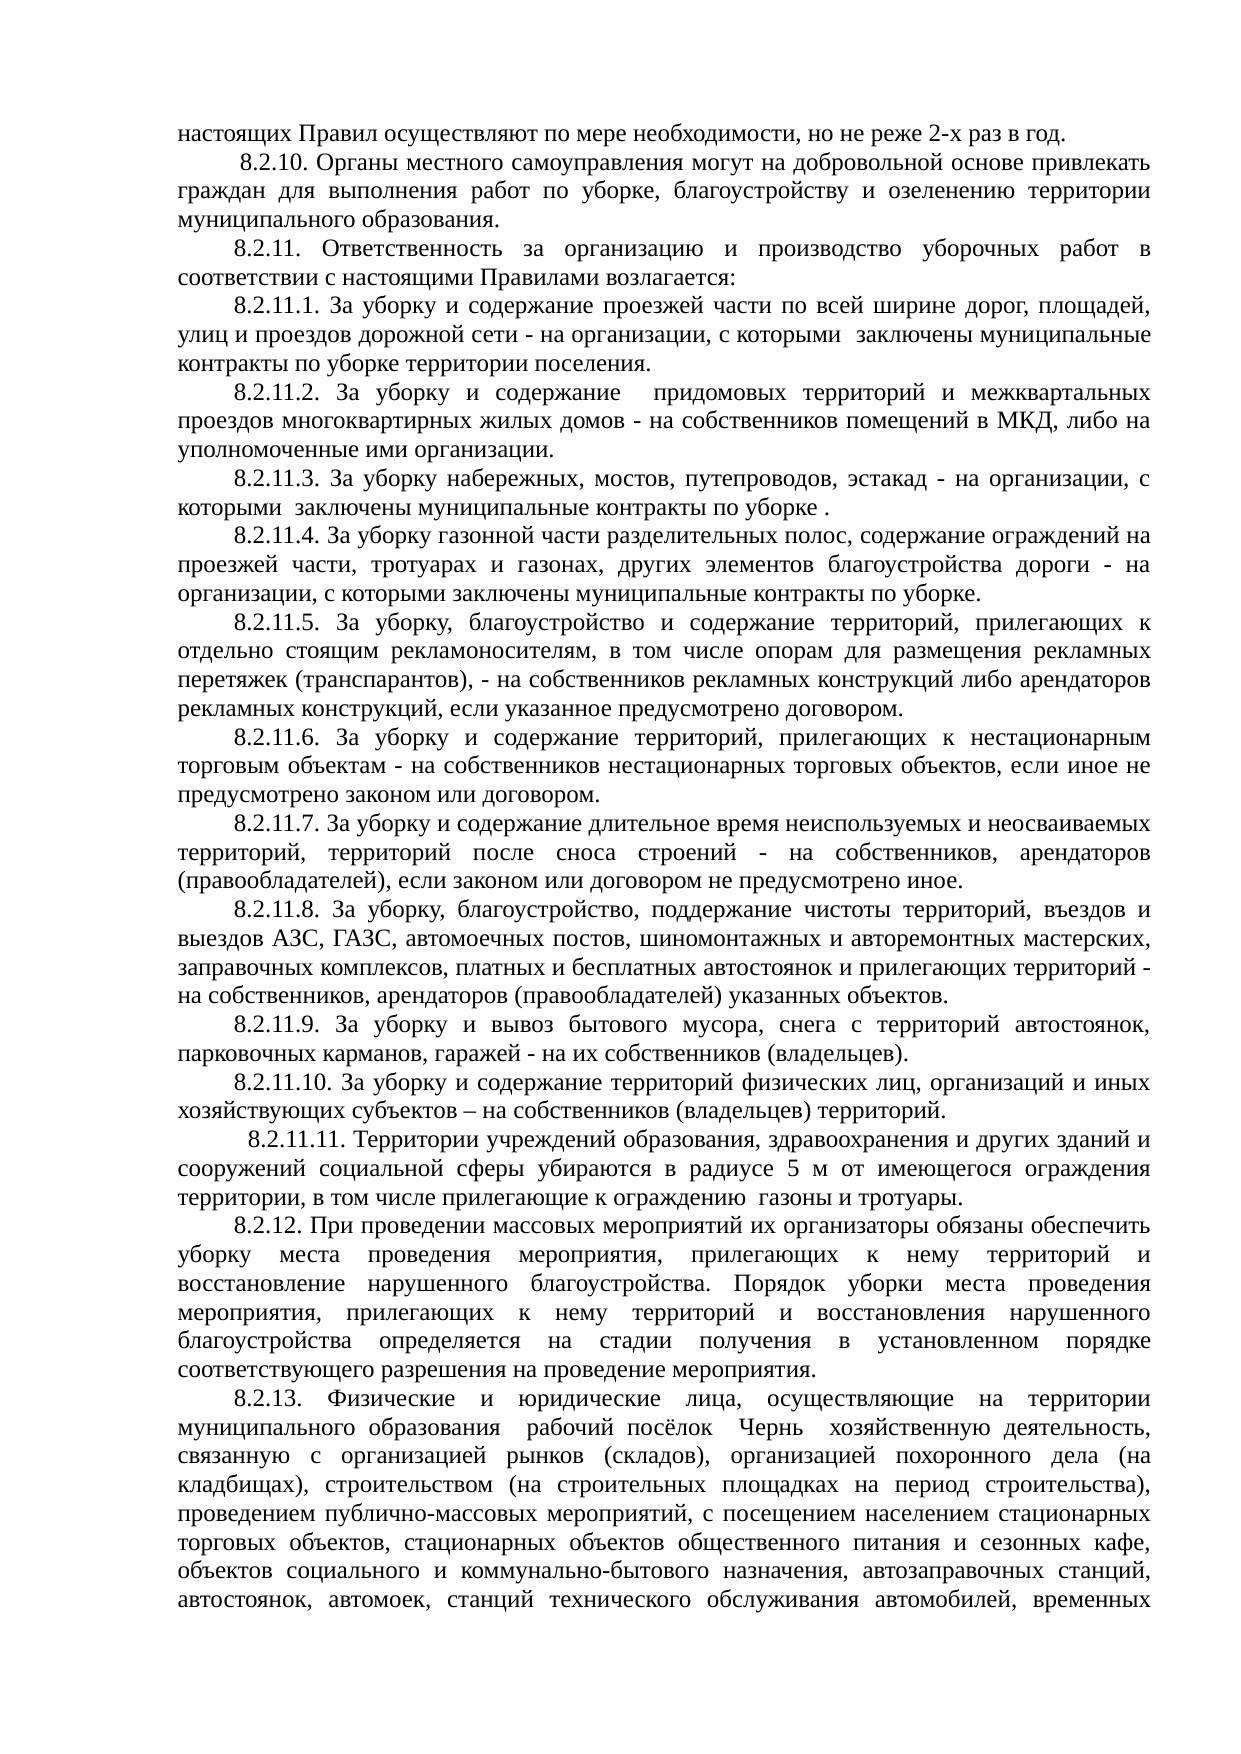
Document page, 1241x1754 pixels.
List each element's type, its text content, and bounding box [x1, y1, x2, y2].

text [177, 1383, 1152, 1613]
text 8.2.11.1. За уборку и содержание проезжей части по всей ширине дорог, площадей, улиц и проездов дорожной сети - на организации, с которыми заключены муниципальные контракты по уборке территории поселения. [177, 291, 1152, 377]
text 8.2.11.11. Территории учреждений образования, здравоохранения и других зданий и сооружений социальной сферы убираются в радиусе 5 м от имеющегося ограждения территории, в том числе прилегающие к ограждению газоны и тротуары. [177, 1124, 1152, 1211]
text 8.2.11.7. За уборку и содержание длительное время неиспользуемых и неосваиваемых территорий, территорий после сноса строений - на собственников, арендаторов (правообладателей), если законом или договором не предусмотрено иное. [177, 808, 1152, 894]
text 8.2.11.3. За уборку набережных, мостов, путепроводов, эстакад - на организации, с которыми заключены муниципальные контракты по уборке . [177, 463, 1152, 521]
text 8.2.11. Ответственность за организацию и производство уборочных работ в соответствии с настоящими Правилами возлагается: [177, 233, 1152, 291]
text 8.2.11.9. За уборку и вывоз бытового мусора, снега с территорий автостоянок, парковочных карманов, гаражей - на их собственников (владельцев). [177, 1009, 1152, 1067]
text 8.2.11.6. За уборку и содержание территорий, прилегающих к нестационарным торговым объектам - на собственников нестационарных торговых объектов, если иное не предусмотрено законом или договором. [177, 722, 1152, 808]
text 8.2.11.2. За уборку и содержание придомовых территорий и межквартальных проездов многоквартирных жилых домов - на собственников помещений в МКД, либо на уполномоченные ими организации. [177, 377, 1152, 463]
text 8.2.11.8. За уборку, благоустройство, поддержание чистоты территорий, въездов и выездов АЗС, ГАЗС, автомоечных постов, шиномонтажных и авторемонтных мастерских, заправочных комплексов, платных и бесплатных автостоянок и прилегающих территорий - на собственников, арендаторов (правообладателей) указанных объектов. [177, 894, 1152, 1009]
text 8.2.12. При проведении массовых мероприятий их организаторы обязаны обеспечить уборку места проведения мероприятия, прилегающих к нему территорий и восстановление нарушенного благоустройства. Порядок уборки места проведения мероприятия, прилегающих к нему территорий и восстановления нарушенного благоустройства определяется на стадии получения в установленном порядке соответствующего разрешения на проведение мероприятия. [177, 1211, 1152, 1383]
text 8.2.11.5. За уборку, благоустройство и содержание территорий, прилегающих к отдельно стоящим рекламоносителям, в том числе опорам для размещения рекламных перетяжек (транспарантов), - на собственников рекламных конструкций либо арендаторов рекламных конструкций, если указанное предусмотрено договором. [177, 607, 1152, 722]
text 8.2.10. Органы местного самоуправления могут на добровольной основе привлекать граждан для выполнения работ по уборке, благоустройству и озеленению территории муниципального образования. [177, 147, 1152, 233]
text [177, 118, 1152, 147]
text 8.2.11.10. За уборку и содержание территорий физических лиц, организаций и иных хозяйствующих субъектов – на собственников (владельцев) территорий. [177, 1067, 1152, 1124]
text 8.2.11.4. За уборку газонной части разделительных полос, содержание ограждений на проезжей части, тротуарах и газонах, других элементов благоустройства дороги - на организации, с которыми заключены муниципальные контракты по уборке. [177, 521, 1152, 607]
